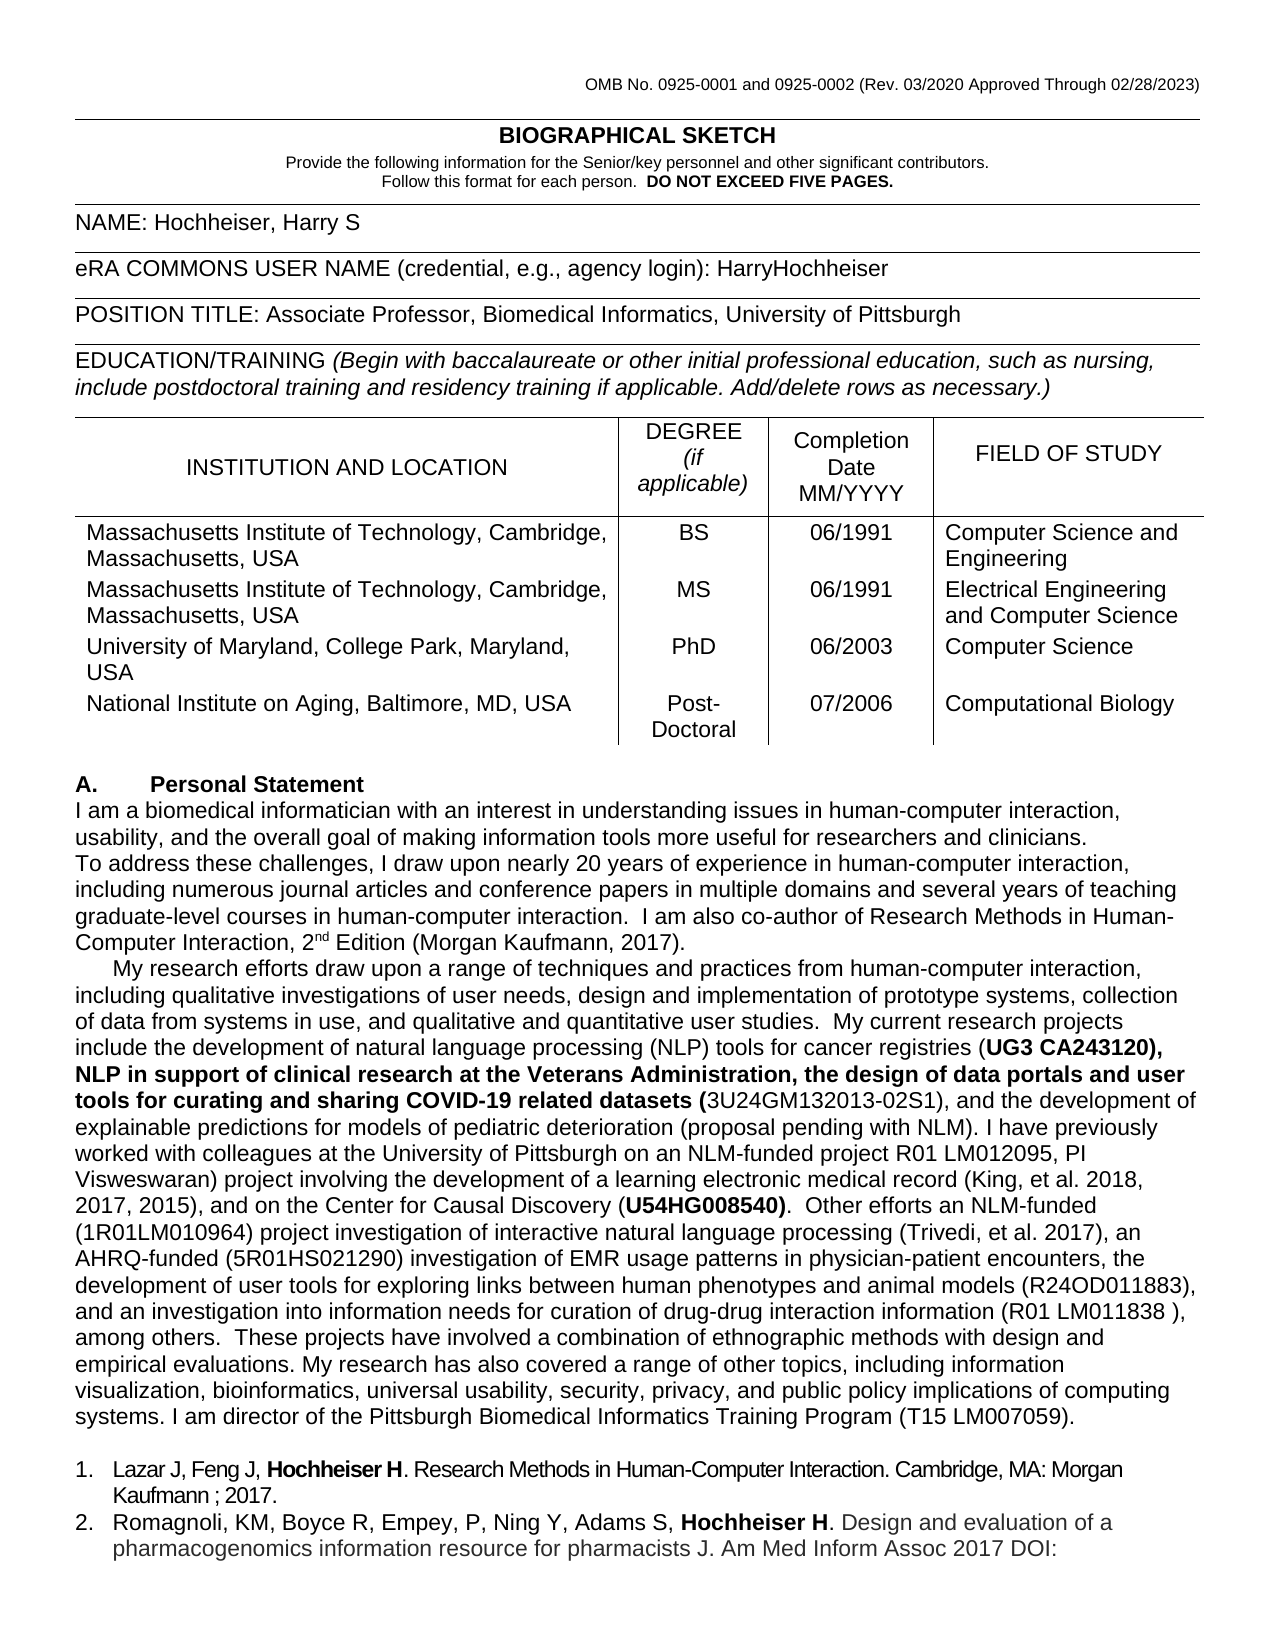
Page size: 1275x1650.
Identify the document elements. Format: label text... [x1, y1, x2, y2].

table_cell Massachusetts Institute of Technology, Cambridge, Massachusetts, USA [75, 574, 618, 631]
text eRA COMMONS USER NAME (credential, e.g., agency login): HarryHochheiser [75, 253, 1200, 281]
list Lazar J, Feng J, Hochheiser H. Research Methods in Human-Computer Interaction. Cambridge, MA: Morgan Kaufmann ; 2017. [75, 1456, 1200, 1509]
table_cell Computer Science [934, 631, 1204, 688]
text My research efforts draw upon a range of techniques and practices from human-computer interaction, including qualitative investigations of user needs, design and implementation of prototype systems, collection of data from systems in use, and qualitative and quantitative user studies. My current research projects include the development of natural language processing (NLP) tools for cancer registries (UG3 CA243120), NLP in support of clinical research at the Veterans Administration, the design of data portals and user tools for curating and sharing COVID-19 related datasets (3U24GM132013-02S1), and the development of explainable predictions for models of pediatric deterioration (proposal pending with NLM). I have previously worked with colleagues at the University of Pittsburgh on an NLM-funded project R01 LM012095, PI Visweswaran) project involving the development of a learning electronic medical record (King, et al. 2018, 2017, 2015), and on the Center for Causal Discovery (U54HG008540). Other efforts an NLM-funded (1R01LM010964) project investigation of interactive natural language processing (Trivedi, et al. 2017), an AHRQ-funded (5R01HS021290) investigation of EMR usage patterns in physician-patient encounters, the development of user tools for exploring links between human phenotypes and animal models (R24OD011883), and an investigation into information needs for curation of drug-drug interaction information (R01 LM011838 ), among others. These projects have involved a combination of ethnographic methods with design and empirical evaluations. My research has also covered a range of other topics, including information visualization, bioinformatics, universal usability, security, privacy, and public policy implications of computing systems. I am director of the Pittsburgh Biomedical Informatics Training Program (T15 LM007059). [75, 955, 1200, 1430]
table_cell National Institute on Aging, Baltimore, MD, USA [75, 688, 618, 744]
table_cell 06/2003 [769, 631, 933, 688]
table_cell Post-Doctoral [619, 688, 768, 744]
text OMB No. 0925-0001 and 0925-0002 (Rev. 03/2020 Approved Through 02/28/2023) [75, 75, 1200, 94]
table_header DEGREE (if applicable) [619, 418, 768, 516]
table_cell Electrical Engineering and Computer Science [934, 574, 1204, 631]
table_cell Computer Science and Engineering [934, 517, 1204, 574]
table_cell Computational Biology [934, 688, 1204, 744]
table_header Completion Date MM/YYYY [769, 418, 933, 516]
text A. Personal Statement [75, 771, 1200, 797]
text I am a biomedical informatician with an interest in understanding issues in human-computer interaction, usability, and the overall goal of making information tools more useful for researchers and clinicians. [75, 797, 1200, 850]
subtitle Provide the following information for the Senior/key personnel and other significant contributors. Follow this format for each person. DO NOT EXCEED FIVE PAGES. [75, 153, 1200, 204]
table_cell PhD [619, 631, 768, 688]
text To address these challenges, I draw upon nearly 20 years of experience in human-computer interaction, including numerous journal articles and conference papers in multiple domains and several years of teaching graduate-level courses in human-computer interaction. I am also co-author of Research Methods in Human-Computer Interaction, 2nd Edition (Morgan Kaufmann, 2017). [75, 850, 1200, 955]
table_header INSTITUTION AND LOCATION [75, 418, 618, 516]
table_cell BS [619, 517, 768, 574]
text POSITION TITLE: Associate Professor, Biomedical Informatics, University of Pittsburgh [75, 299, 1200, 327]
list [75, 1509, 1200, 1561]
title BIOGRAPHICAL SKETCH [75, 120, 1200, 149]
text EDUCATION/TRAINING (Begin with baccalaureate or other initial professional education, such as nursing, include postdoctoral training and residency training if applicable. Add/delete rows as necessary.) [75, 345, 1200, 400]
table_cell 06/1991 [769, 574, 933, 631]
text NAME: Hochheiser, Harry S [75, 209, 1200, 235]
table_header FIELD OF STUDY [934, 418, 1204, 516]
table_cell Massachusetts Institute of Technology, Cambridge, Massachusetts, USA [75, 517, 618, 574]
table_cell University of Maryland, College Park, Maryland, USA [75, 631, 618, 688]
table_cell 07/2006 [769, 688, 933, 744]
table_cell 06/1991 [769, 517, 933, 574]
table_cell MS [619, 574, 768, 631]
